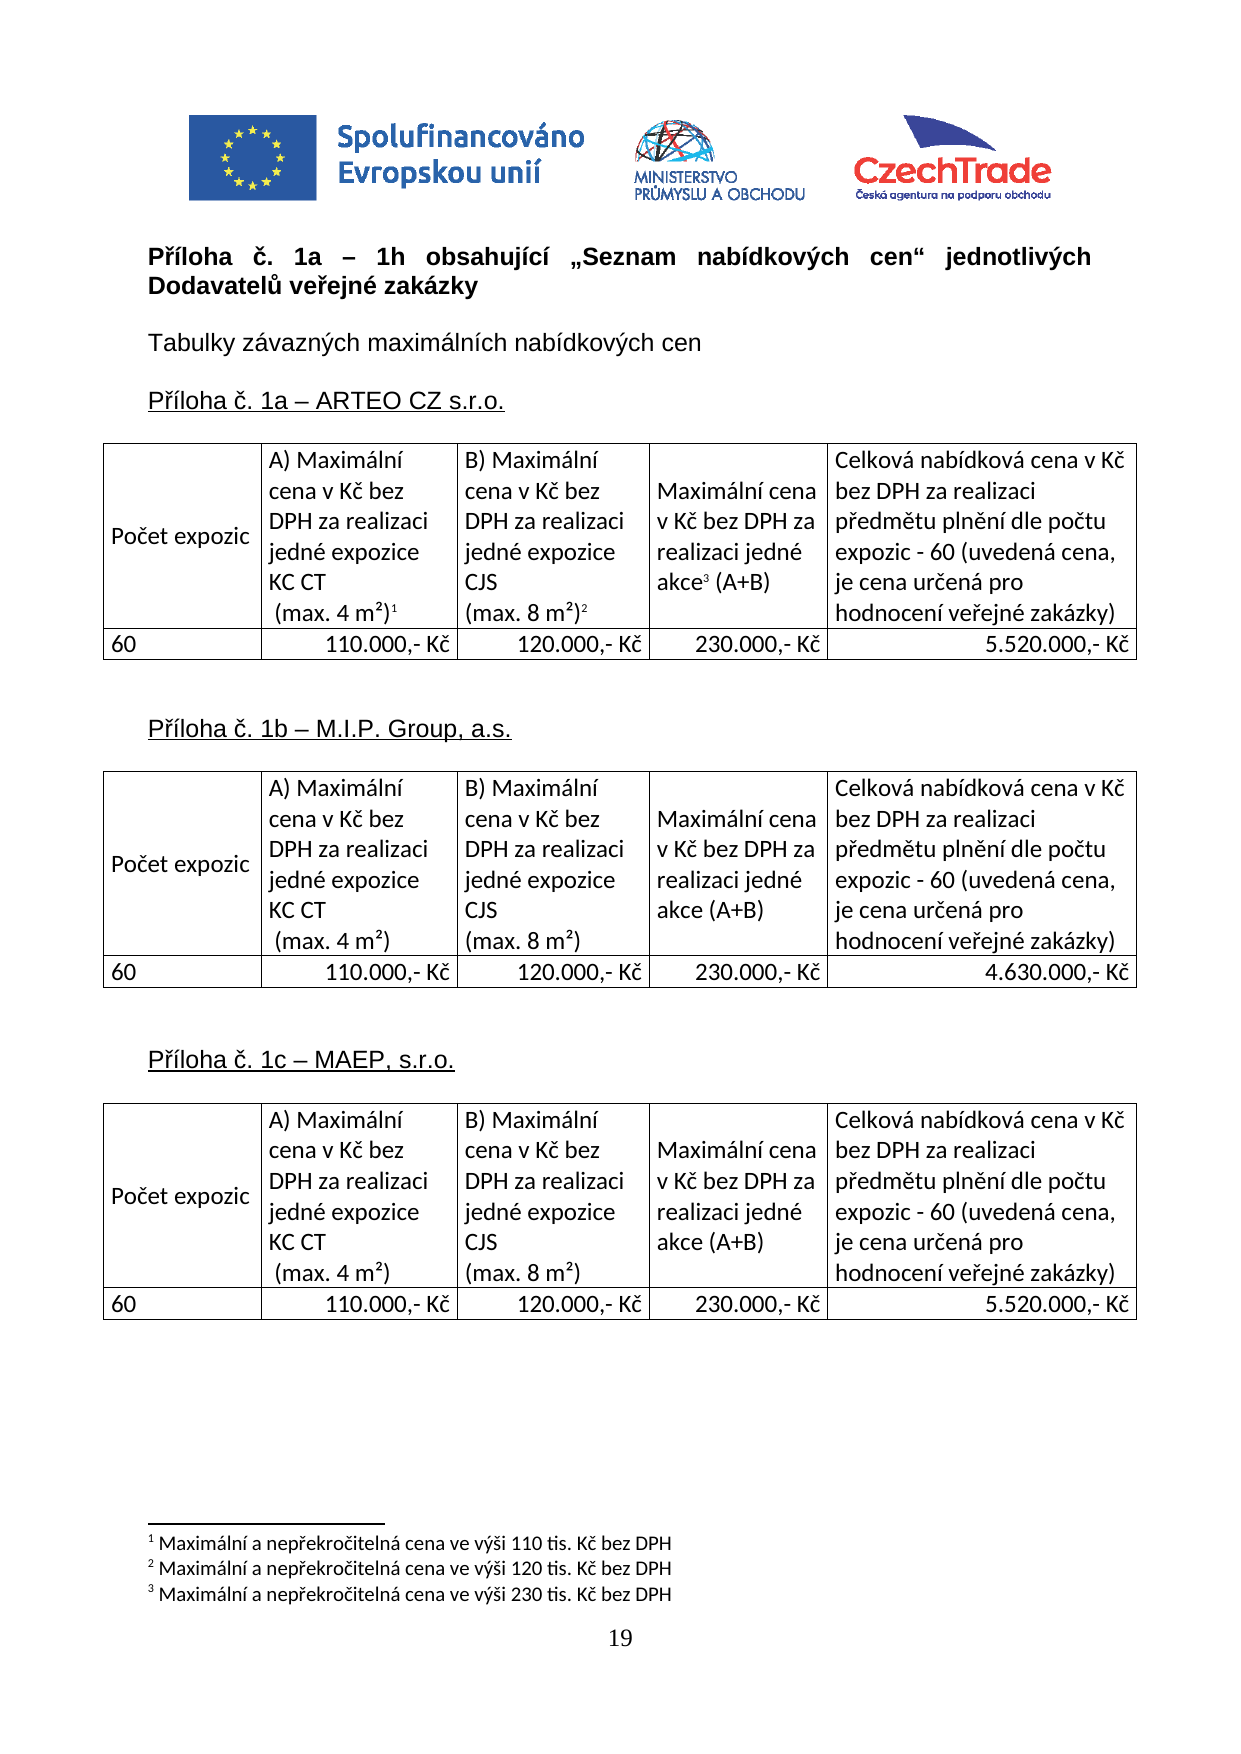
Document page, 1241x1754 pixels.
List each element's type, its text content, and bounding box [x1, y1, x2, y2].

text Příloha č. 1a – ARTEO CZ s.r.o. [148, 386, 1093, 414]
table_header B) Maximální cena v Kč bez DPH za realizaci jedné expozice CJS (max. 8 m²) [458, 444, 649, 627]
table_header A) Maximální cena v Kč bez DPH za realizaci jedné expozice KC CT (max. 4 m²) [262, 772, 457, 955]
table_cell 110.000,- Kč [262, 629, 457, 659]
table_cell 120.000,- Kč [458, 956, 649, 987]
table_cell 110.000,- Kč [262, 1288, 457, 1319]
text Tabulky závazných maximálních nabídkových cen [148, 328, 1093, 357]
table_cell 230.000,- Kč [650, 629, 827, 659]
table_header Celková nabídková cena v Kč bez DPH za realizaci předmětu plnění dle počtu expozic - 60 (uvedená cena, je cena určená pro hodnocení veřejné zakázky) [828, 772, 1136, 955]
table_cell 60 [104, 629, 261, 659]
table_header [828, 1104, 1136, 1287]
table_cell 230.000,- Kč [650, 956, 827, 987]
text Příloha č. 1a – 1h obsahující „Seznam nabídkových cen“ jednotlivých Dodavatelů veřejné zakázky [148, 242, 1093, 299]
table_header Počet expozic [104, 1104, 261, 1287]
table_cell 110.000,- Kč [262, 956, 457, 987]
table_cell 120.000,- Kč [458, 629, 649, 659]
table_cell 60 [104, 1288, 261, 1319]
table_cell 4.630.000,- Kč [828, 956, 1136, 987]
table_header B) Maximální cena v Kč bez DPH za realizaci jedné expozice CJS (max. 8 m²) [458, 772, 649, 955]
table_header Maximální cena v Kč bez DPH za realizaci jedné akce (A+B) [650, 444, 827, 627]
text Příloha č. 1b – M.I.P. Group, a.s. [148, 714, 1093, 742]
table_cell 120.000,- Kč [458, 1288, 649, 1319]
table_cell 60 [104, 956, 261, 987]
table_cell 230.000,- Kč [650, 1288, 827, 1319]
table_header Počet expozic [104, 444, 261, 627]
table_header Počet expozic [104, 772, 261, 955]
table_header A) Maximální cena v Kč bez DPH za realizaci jedné expozice KC CT (max. 4 m²) [262, 444, 457, 627]
table_header Celková nabídková cena v Kč bez DPH za realizaci předmětu plnění dle počtu expozic - 60 (uvedená cena, je cena určená pro hodnocení veřejné zakázky) [828, 444, 1136, 627]
table_header Maximální cena v Kč bez DPH za realizaci jedné akce (A+B) [650, 772, 827, 955]
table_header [650, 1104, 827, 1287]
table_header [458, 1104, 649, 1287]
text Příloha č. 1c – MAEP, s.r.o. [148, 1046, 1093, 1074]
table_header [262, 1104, 457, 1287]
table_cell 5.520.000,- Kč [828, 1288, 1136, 1319]
table_cell 5.520.000,- Kč [828, 629, 1136, 659]
